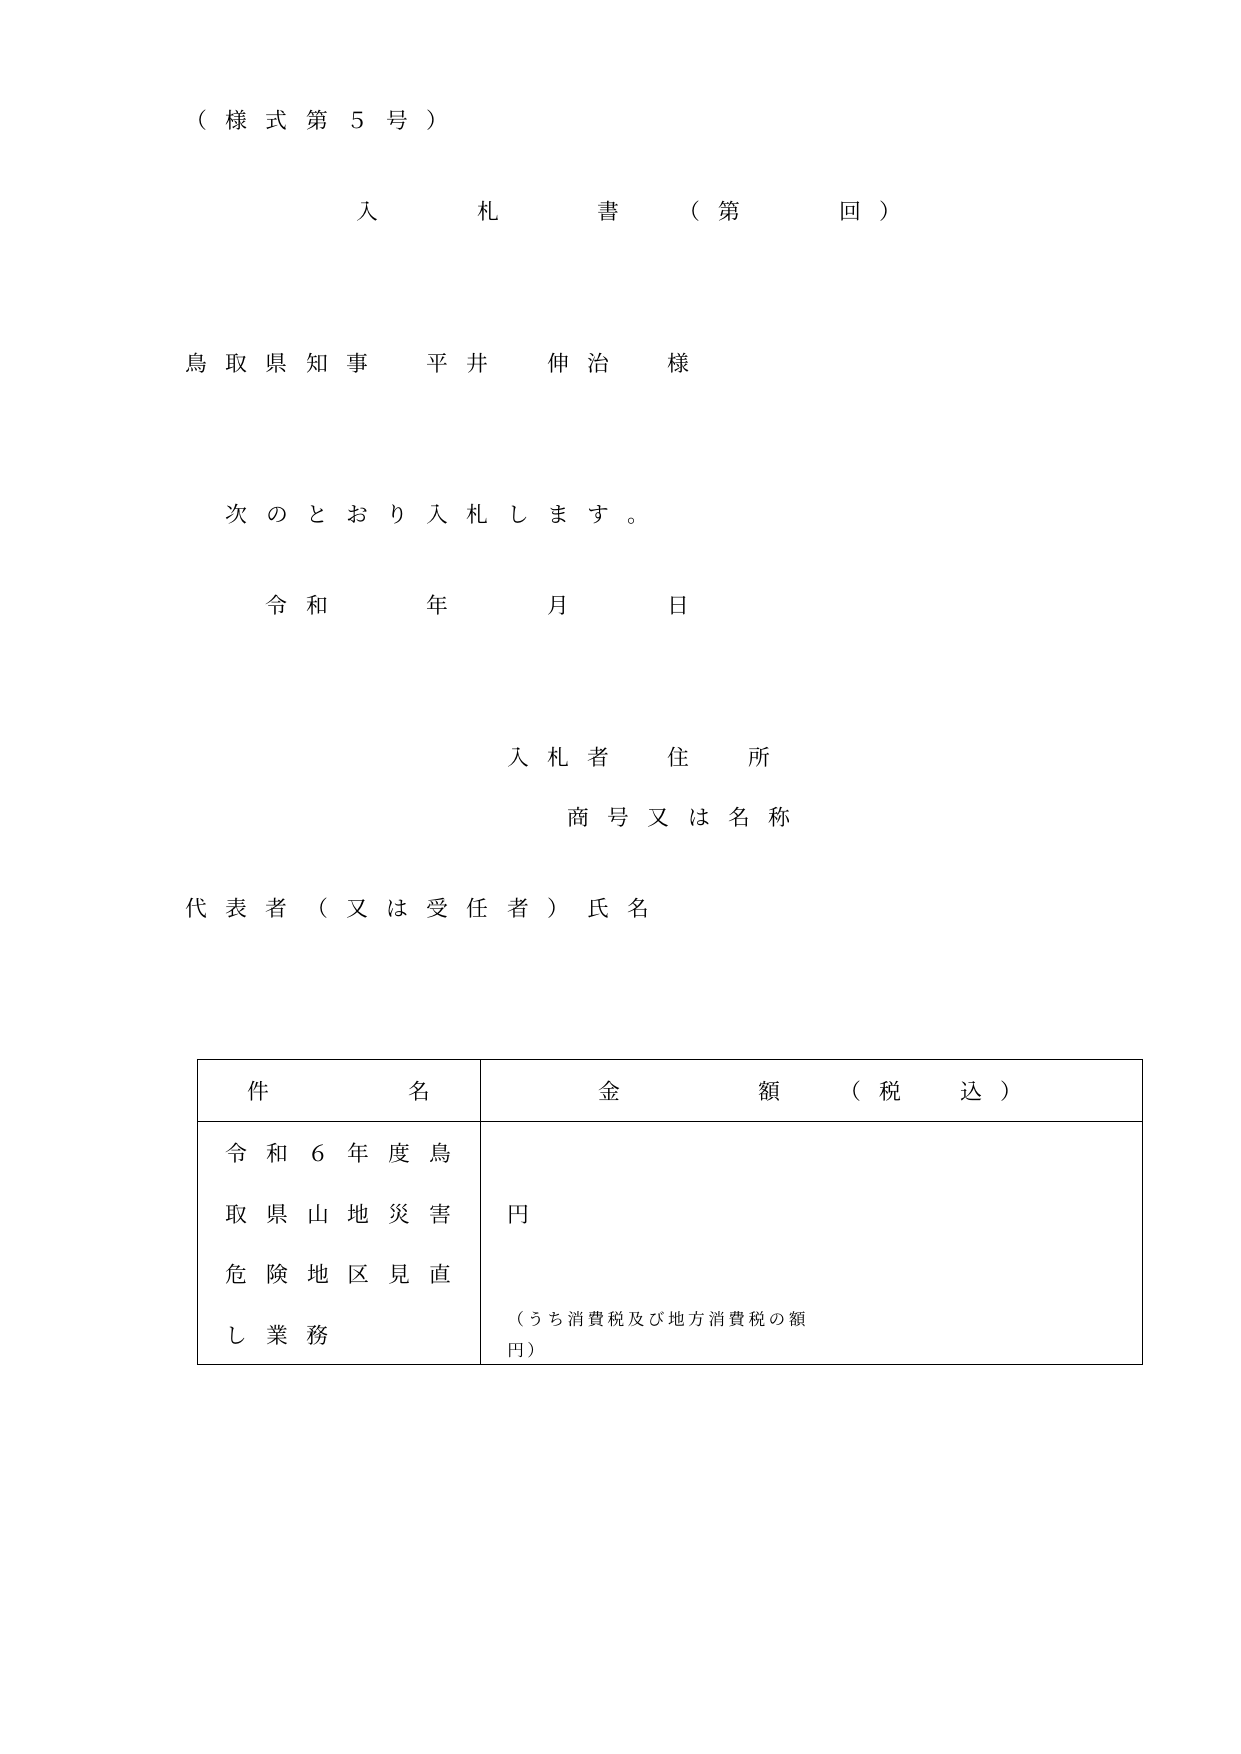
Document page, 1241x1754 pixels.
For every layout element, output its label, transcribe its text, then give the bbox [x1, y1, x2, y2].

table_header 金 額 （税 込） [481, 1060, 1142, 1121]
text 令和 年 月 日 [185, 574, 1090, 634]
text 入札者 住 所 [185, 725, 1090, 786]
table_cell 令和６年度鳥取県山地災害危険地区見直し業務 [198, 1122, 480, 1364]
text 代表者（又は受任者）氏名 [185, 847, 1090, 938]
text 次のとおり入札します。 [185, 483, 1090, 543]
table_cell 円 （うち消費税及び地方消費税の額 円） [481, 1122, 1142, 1364]
table_header 件 名 [198, 1060, 480, 1121]
text 商号又は名称 [185, 786, 1090, 847]
text 入 札 書 （第 回） [185, 180, 1090, 240]
text （様式第５号） [185, 89, 1090, 149]
text 鳥取県知事 平井 伸治 様 [185, 331, 1090, 392]
